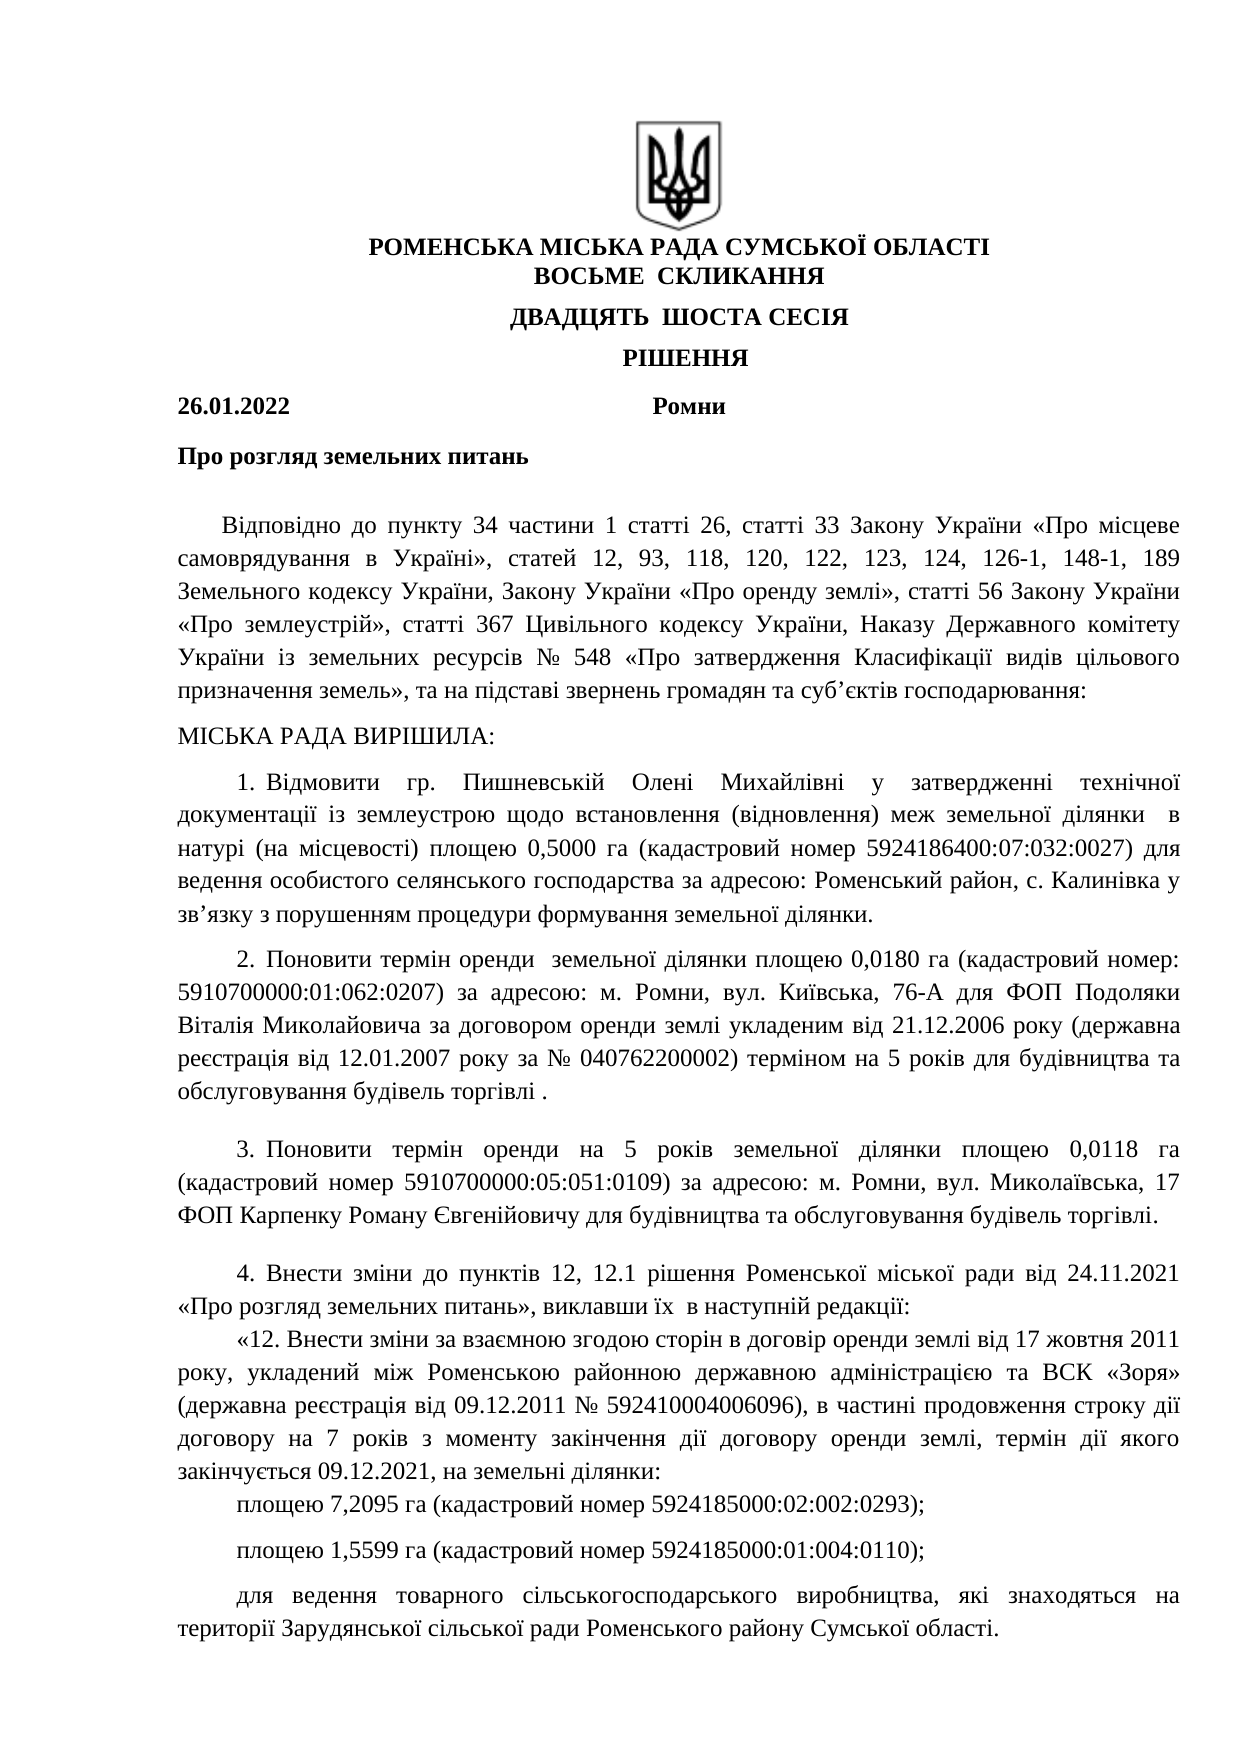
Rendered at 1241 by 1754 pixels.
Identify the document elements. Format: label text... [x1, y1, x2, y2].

text «12. Внести зміни за взаємною згодою сторін в договір оренди землі від 17 жовтня 2011 року, укладений між Роменською районною державною адміністрацією та ВСК «Зоря» (державна реєстрація від 09.12.2011 № 592410004006096), в частині продовження строку дії договору на 7 років з моменту закінчення дії договору оренди землі, термін дії якого закінчується 09.12.2021, на земельні ділянки: [177, 1324, 1181, 1485]
list Внести зміни до пунктів 12, 12.1 рішення Роменської міської ради від 24.11.2021 «Про розгляд земельних питань», виклавши їх в наступній редакції: [177, 1258, 1181, 1320]
text РОМЕНСЬКА МІСЬКА РАДА СУМСЬКОЇ ОБЛАСТІ [177, 232, 1181, 261]
list площею 7,2095 га (кадастровий номер 5924185000:02:002:0293); [177, 1489, 1181, 1518]
text Відповідно до пункту 34 частини 1 статті 26, статті 33 Закону України «Про місцеве самоврядування в Україні», статей 12, 93, 118, 120, 122, 123, 124, 126-1, 148-1, 189 Земельного кодексу України, Закону України «Про оренду землі», статті 56 Закону України «Про землеустрій», статті 367 Цивільного кодексу України, Наказу Державного комітету України із земельних ресурсів № 548 «Про затвердження Класифікації видів цільового призначення земель», та на підставі звернень громадян та суб’єктів господарювання: [177, 510, 1181, 704]
subtitle ДВАДЦЯТЬ ШОСТА СЕСІЯ [177, 302, 1181, 331]
picture [633, 118, 726, 233]
list Поновити термін оренди земельної ділянки площею 0,0180 га (кадастровий номер: 5910700000:01:062:0207) за адресою: м. Ромни, вул. Київська, 76-А для ФОП Подоляки Віталія Миколайовича за договором оренди землі укладеним від 21.12.2006 року (державна реєстрація від 12.01.2007 року за № 040762200002) терміном на 5 років для будівництва та обслуговування будівель торгівлі . [177, 944, 1181, 1105]
text 26.01.2022 Ромни [177, 391, 1181, 420]
text для ведення товарного сільськогосподарського виробництва, які знаходяться на території Зарудянської сільської ради Роменського району Сумської області. [177, 1581, 1181, 1642]
text ВОСЬМЕ СКЛИКАННЯ [177, 261, 1181, 290]
list Поновити термін оренди на 5 років земельної ділянки площею 0,0118 га (кадастровий номер 5910700000:05:051:0109) за адресою: м. Ромни, вул. Миколаївська, 17 ФОП Карпенку Роману Євгенійовичу для будівництва та обслуговування будівель торгівлі. [177, 1134, 1181, 1229]
list площею 1,5599 га (кадастровий номер 5924185000:01:004:0110); [177, 1535, 1181, 1564]
subtitle РІШЕННЯ [177, 343, 1181, 372]
text МІСЬКА РАДА ВИРІШИЛА: [177, 721, 1181, 750]
list Відмовити гр. Пишневській Олені Михайлівні у затвердженні технічної документації із землеустрою щодо встановлення (відновлення) меж земельної ділянки в натурі (на місцевості) площею 0,5000 га (кадастровий номер 5924186400:07:032:0027) для ведення особистого селянського господарства за адресою: Роменський район, с. Калинівка у зв’язку з порушенням процедури формування земельної ділянки. [177, 767, 1181, 927]
text Про розгляд земельних питань [177, 441, 1181, 469]
